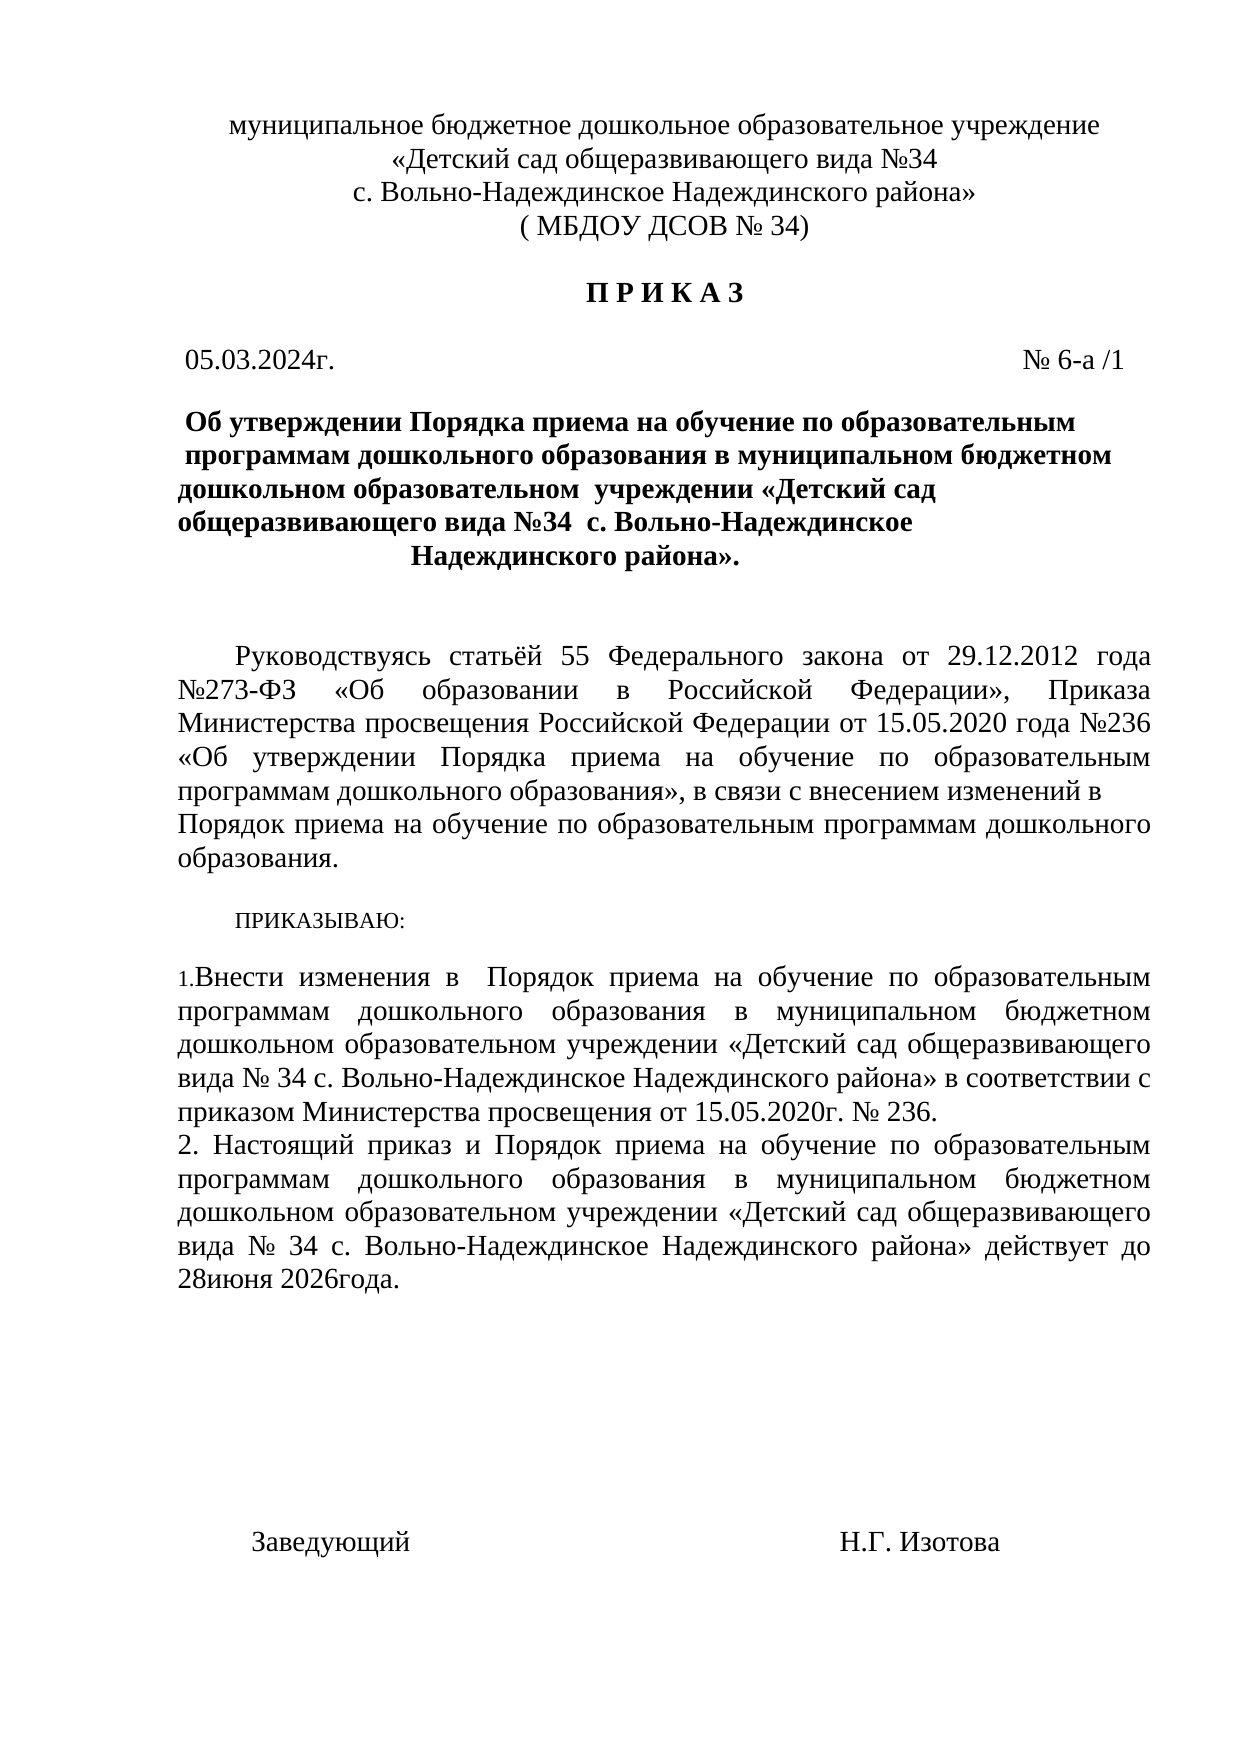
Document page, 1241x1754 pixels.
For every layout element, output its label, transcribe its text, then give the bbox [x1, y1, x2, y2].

text Порядок приема на обучение по образовательным программам дошкольного образования. [177, 806, 1152, 873]
text Надеждинского района». [177, 538, 1152, 571]
text 05.03.2024г. № 6-а /1 [177, 342, 1152, 376]
text Руководствуясь статьёй 55 Федерального закона от 29.12.2012 года №273-ФЗ «Об образовании в Российской Федерации», Приказа Министерства просвещения Российской Федерации от 15.05.2020 года №236 «Об утверждении Порядка приема на обучение по образовательным программам дошкольного образования», в связи с внесением изменений в [177, 638, 1152, 806]
text с. Вольно-Надеждинское Надеждинского района» [177, 174, 1152, 208]
text ( МБДОУ ДСОВ № 34) [177, 208, 1152, 242]
text муниципальное бюджетное дошкольное образовательное учреждение [177, 107, 1152, 141]
text П Р И К А З [177, 275, 1152, 309]
text 2. Настоящий приказ и Порядок приема на обучение по образовательным программам дошкольного образования в муниципальном бюджетном дошкольном образовательном учреждении «Детский сад общеразвивающего вида № 34 с. Вольно-Надеждинское Надеждинского района» действует до 28июня 2026года. [177, 1127, 1152, 1295]
text Заведующий Н.Г. Изотова [177, 1524, 1152, 1558]
text программам дошкольного образования в муниципальном бюджетном дошкольном образовательном учреждении «Детский сад общеразвивающего вида №34 с. Вольно-Надеждинское [177, 437, 1152, 538]
text 1.Внести изменения в Порядок приема на обучение по образовательным программам дошкольного образования в муниципальном бюджетном дошкольном образовательном учреждении «Детский сад общеразвивающего вида № 34 с. Вольно-Надеждинское Надеждинского района» в соответствии с приказом Министерства просвещения от 15.05.2020г. № 236. [177, 959, 1152, 1127]
text «Детский сад общеразвивающего вида №34 [177, 141, 1152, 174]
text Об утверждении Порядка приема на обучение по образовательным [177, 404, 1152, 437]
text ПРИКАЗЫВАЮ: [177, 907, 1152, 933]
